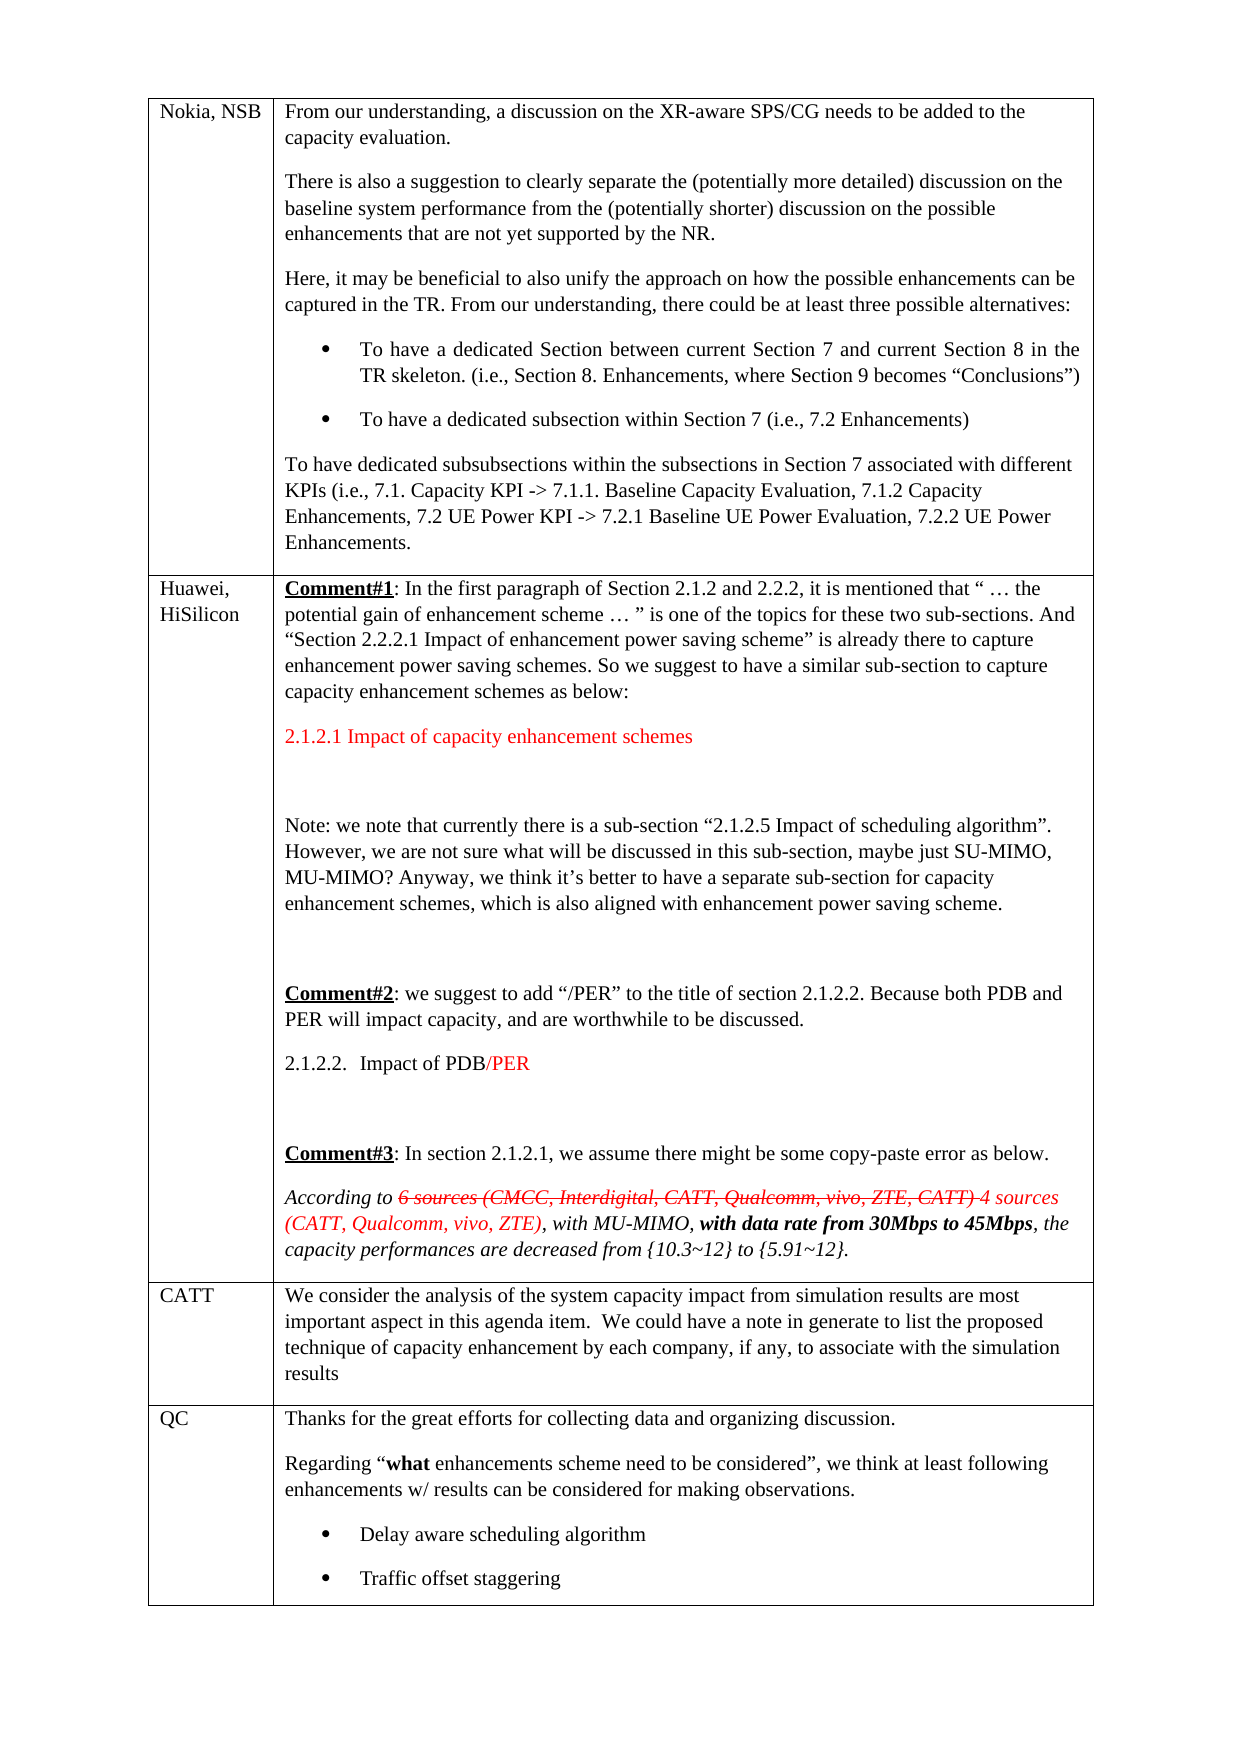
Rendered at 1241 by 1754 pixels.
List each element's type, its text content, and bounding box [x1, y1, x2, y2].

table_cell Comment#1: In the first paragraph of Section 2.1.2 and 2.2.2, it is mentioned that “ … the potential gain of enhancement scheme … ” is one of the topics for these two sub-sections. And “Section 2.2.2.1 Impact of enhancement power saving scheme” is already there to capture enhancement power saving schemes. So we suggest to have a similar sub-section to capture capacity enhancement schemes as below: 2.1.2.1 Impact of capacity enhancement schemes Note: we note that currently there is a sub-section “2.1.2.5 Impact of scheduling algorithm”. However, we are not sure what will be discussed in this sub-section, maybe just SU-MIMO, MU-MIMO? Anyway, we think it’s better to have a separate sub-section for capacity enhancement schemes, which is also aligned with enhancement power saving scheme. Comment#2: we suggest to add “/PER” to the title of section 2.1.2.2. Because both PDB and PER will impact capacity, and are worthwhile to be discussed. 2.1.2.2. Impact of PDB/PER Comment#3: In section 2.1.2.1, we assume there might be some copy-paste error as below. According to 6 sources (CMCC, Interdigital, CATT, Qualcomm, vivo, ZTE, CATT) 4 sources (CATT, Qualcomm, vivo, ZTE), with MU-MIMO, with data rate from 30Mbps to 45Mbps, the capacity performances are decreased from {10.3~12} to {5.91~12}. [274, 576, 1093, 1282]
table_cell We consider the analysis of the system capacity impact from simulation results are most important aspect in this agenda item. We could have a note in generate to list the proposed technique of capacity enhancement by each company, if any, to associate with the simulation results [274, 1283, 1093, 1405]
table_cell CATT [149, 1283, 273, 1405]
table_cell From our understanding, a discussion on the XR-aware SPS/CG needs to be added to the capacity evaluation. There is also a suggestion to clearly separate the (potentially more detailed) discussion on the baseline system performance from the (potentially shorter) discussion on the possible enhancements that are not yet supported by the NR. Here, it may be beneficial to also unify the approach on how the possible enhancements can be captured in the TR. From our understanding, there could be at least three possible alternatives: To have a dedicated Section between current Section 7 and current Section 8 in the TR skeleton. (i.e., Section 8. Enhancements, where Section 9 becomes “Conclusions”) To have a dedicated subsection within Section 7 (i.e., 7.2 Enhancements) To have dedicated subsubsections within the subsections in Section 7 associated with different KPIs (i.e., 7.1. Capacity KPI -> 7.1.1. Baseline Capacity Evaluation, 7.1.2 Capacity Enhancements, 7.2 UE Power KPI -> 7.2.1 Baseline UE Power Evaluation, 7.2.2 UE Power Enhancements. [274, 99, 1093, 574]
table_cell QC [149, 1406, 273, 1605]
table_cell Huawei, HiSilicon [149, 576, 273, 1282]
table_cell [274, 1406, 1093, 1605]
table_cell Nokia, NSB [149, 99, 273, 574]
